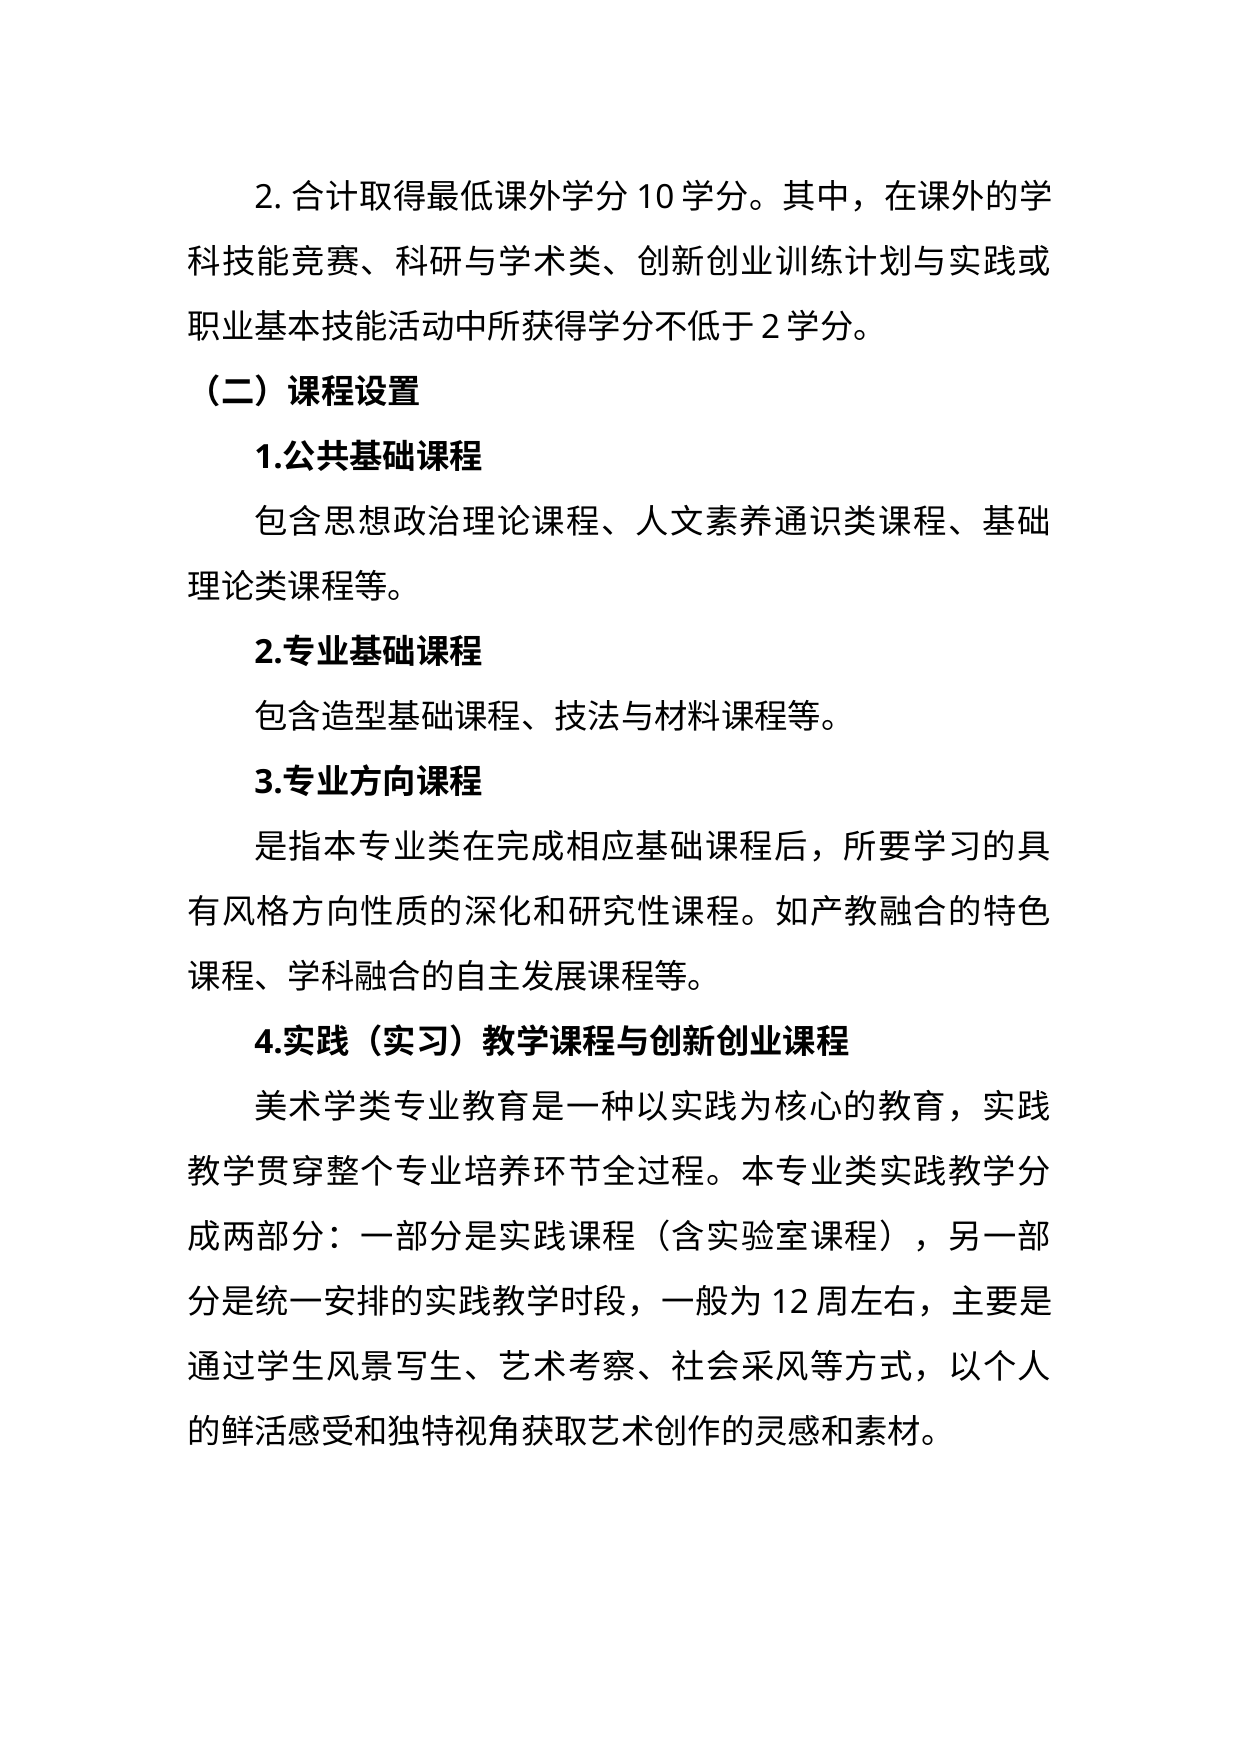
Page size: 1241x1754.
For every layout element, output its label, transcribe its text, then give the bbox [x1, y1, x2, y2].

text 是指本专业类在完成相应基础课程后，所要学习的具有风格方向性质的深化和研究性课程。如产教融合的特色课程、学科融合的自主发展课程等。 [187, 812, 1053, 1007]
text 1.公共基础课程 [187, 422, 1053, 487]
text （二）课程设置 [187, 357, 1053, 422]
text 4.实践（实习）教学课程与创新创业课程 [187, 1007, 1053, 1072]
text 3.专业方向课程 [187, 747, 1053, 812]
text 2. 合计取得最低课外学分10学分。其中，在课外的学科技能竞赛、科研与学术类、创新创业训练计划与实践或职业基本技能活动中所获得学分不低于2学分。 [187, 162, 1053, 357]
text 包含造型基础课程、技法与材料课程等。 [187, 682, 1053, 747]
text 美术学类专业教育是一种以实践为核心的教育，实践教学贯穿整个专业培养环节全过程。本专业类实践教学分成两部分：一部分是实践课程（含实验室课程），另一部分是统一安排的实践教学时段，一般为12周左右，主要是通过学生风景写生、艺术考察、社会采风等方式，以个人的鲜活感受和独特视角获取艺术创作的灵感和素材。 [187, 1072, 1053, 1462]
text 2.专业基础课程 [187, 617, 1053, 682]
text 包含思想政治理论课程、人文素养通识类课程、基础理论类课程等。 [187, 487, 1053, 617]
